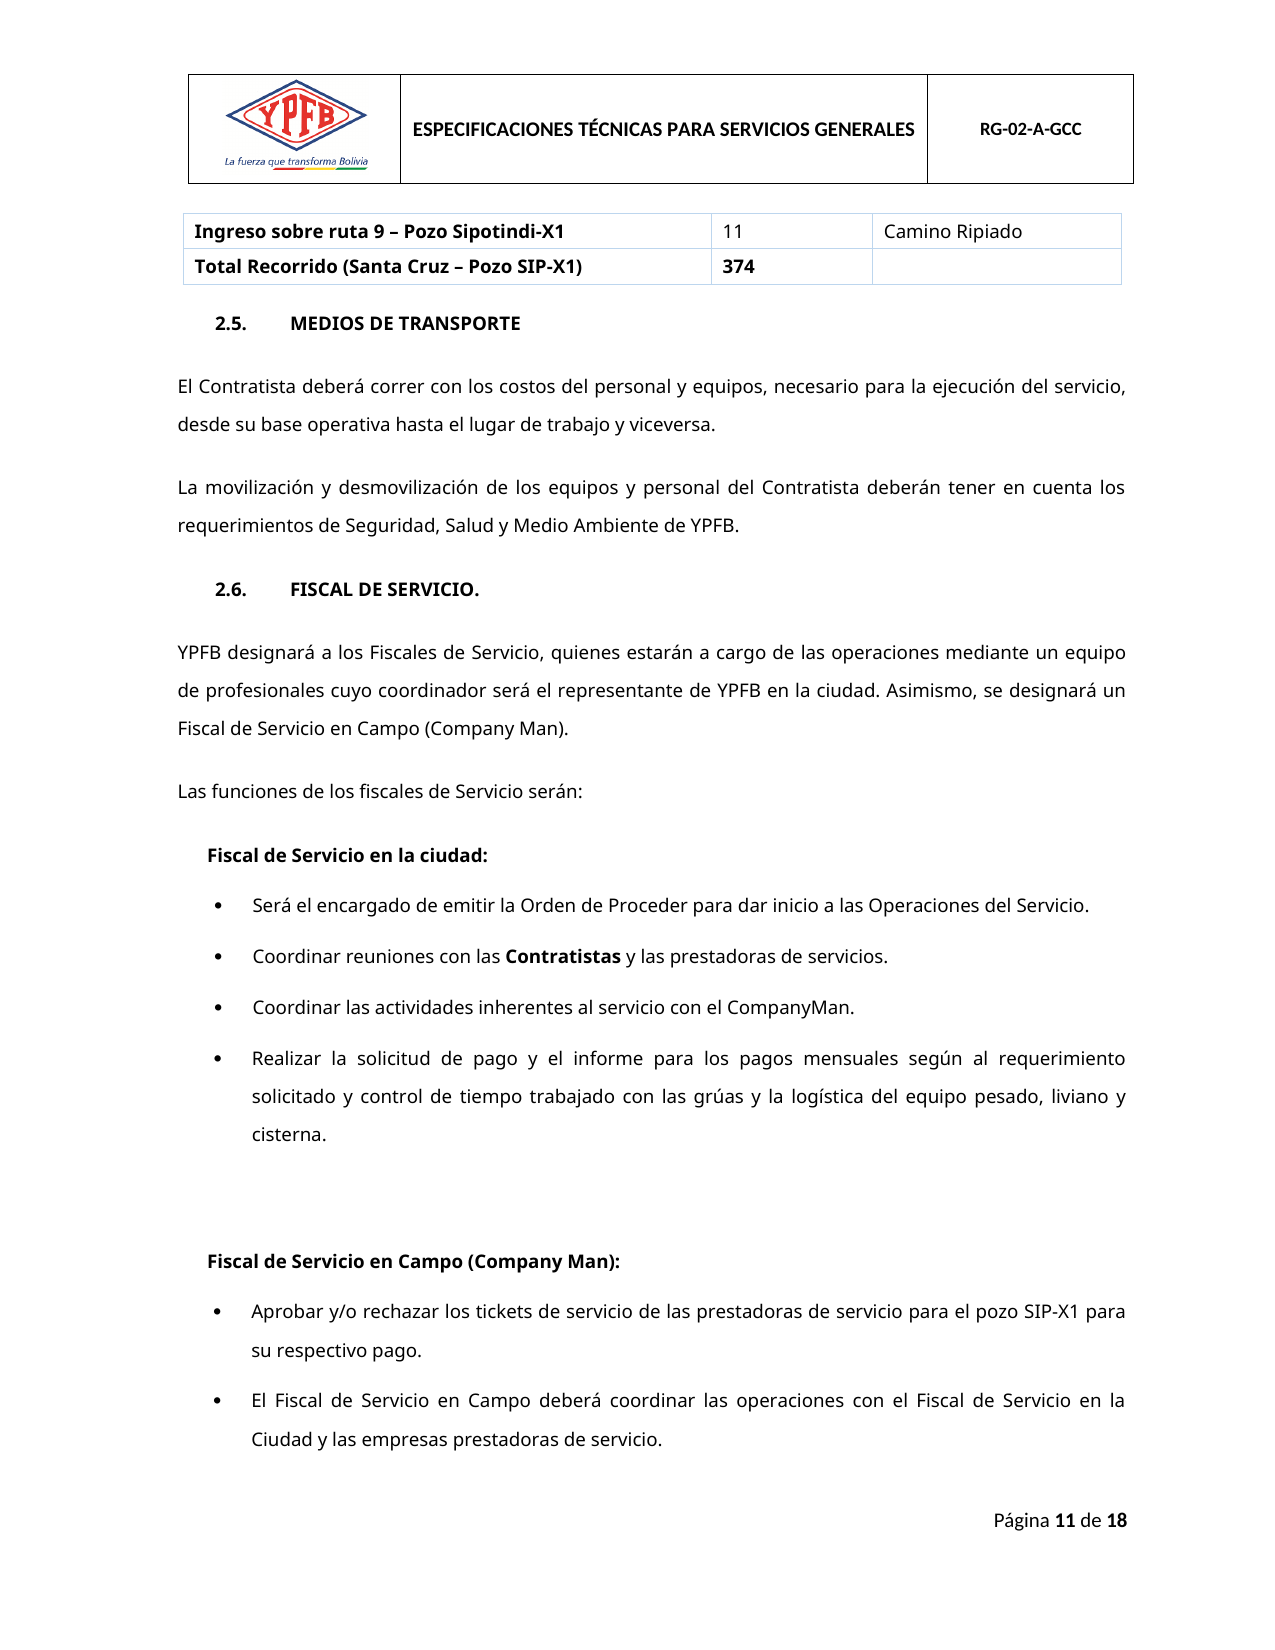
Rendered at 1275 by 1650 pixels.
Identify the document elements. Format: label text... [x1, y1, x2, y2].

list La movilización y desmovilización de los equipos y personal del Contratista deberán tener en cuenta los requerimientos de Seguridad, Salud y Medio Ambiente de YPFB. [177, 474, 1127, 538]
list Coordinar las actividades inherentes al servicio con el CompanyMan. [215, 994, 1127, 1020]
list El Contratista deberá correr con los costos del personal y equipos, necesario para la ejecución del servicio, desde su base operativa hasta el lugar de trabajo y viceversa. [177, 373, 1127, 437]
list El Fiscal de Servicio en Campo deberá coordinar las operaciones con el Fiscal de Servicio en la Ciudad y las empresas prestadoras de servicio. [214, 1388, 1127, 1451]
table_cell 11 [712, 214, 872, 248]
list YPFB designará a los Fiscales de Servicio, quienes estarán a cargo de las operaciones mediante un equipo de profesionales cuyo coordinador será el representante de YPFB en la ciudad. Asimismo, se designará un Fiscal de Servicio en Campo (Company Man). [177, 639, 1127, 741]
table_cell Total Recorrido (Santa Cruz – Pozo SIP-X1) [184, 249, 711, 284]
list Coordinar reuniones con las Contratistas y las prestadoras de servicios. [215, 943, 1127, 969]
text FISCAL DE SERVICIO. [215, 576, 1127, 601]
list Será el encargado de emitir la Orden de Proceder para dar inicio a las Operaciones del Servicio. [215, 893, 1127, 918]
table_cell Ingreso sobre ruta 9 – Pozo Sipotindi-X1 [184, 214, 711, 248]
list Las funciones de los fiscales de Servicio serán: [177, 779, 1127, 804]
list Fiscal de Servicio en la ciudad: [207, 842, 1127, 868]
list Fiscal de Servicio en Campo (Company Man): [207, 1248, 1127, 1273]
picture [222, 75, 369, 175]
table_cell [873, 249, 1121, 284]
table_cell 374 [712, 249, 872, 284]
list Aprobar y/o rechazar los tickets de servicio de las prestadoras de servicio para el pozo SIP-X1 para su respectivo pago. [214, 1299, 1127, 1362]
list Realizar la solicitud de pago y el informe para los pagos mensuales según al requerimiento solicitado y control de tiempo trabajado con las grúas y la logística del equipo pesado, liviano y cisterna. [214, 1045, 1127, 1147]
table_cell Camino Ripiado [873, 214, 1121, 248]
text MEDIOS DE TRANSPORTE [215, 310, 1127, 335]
